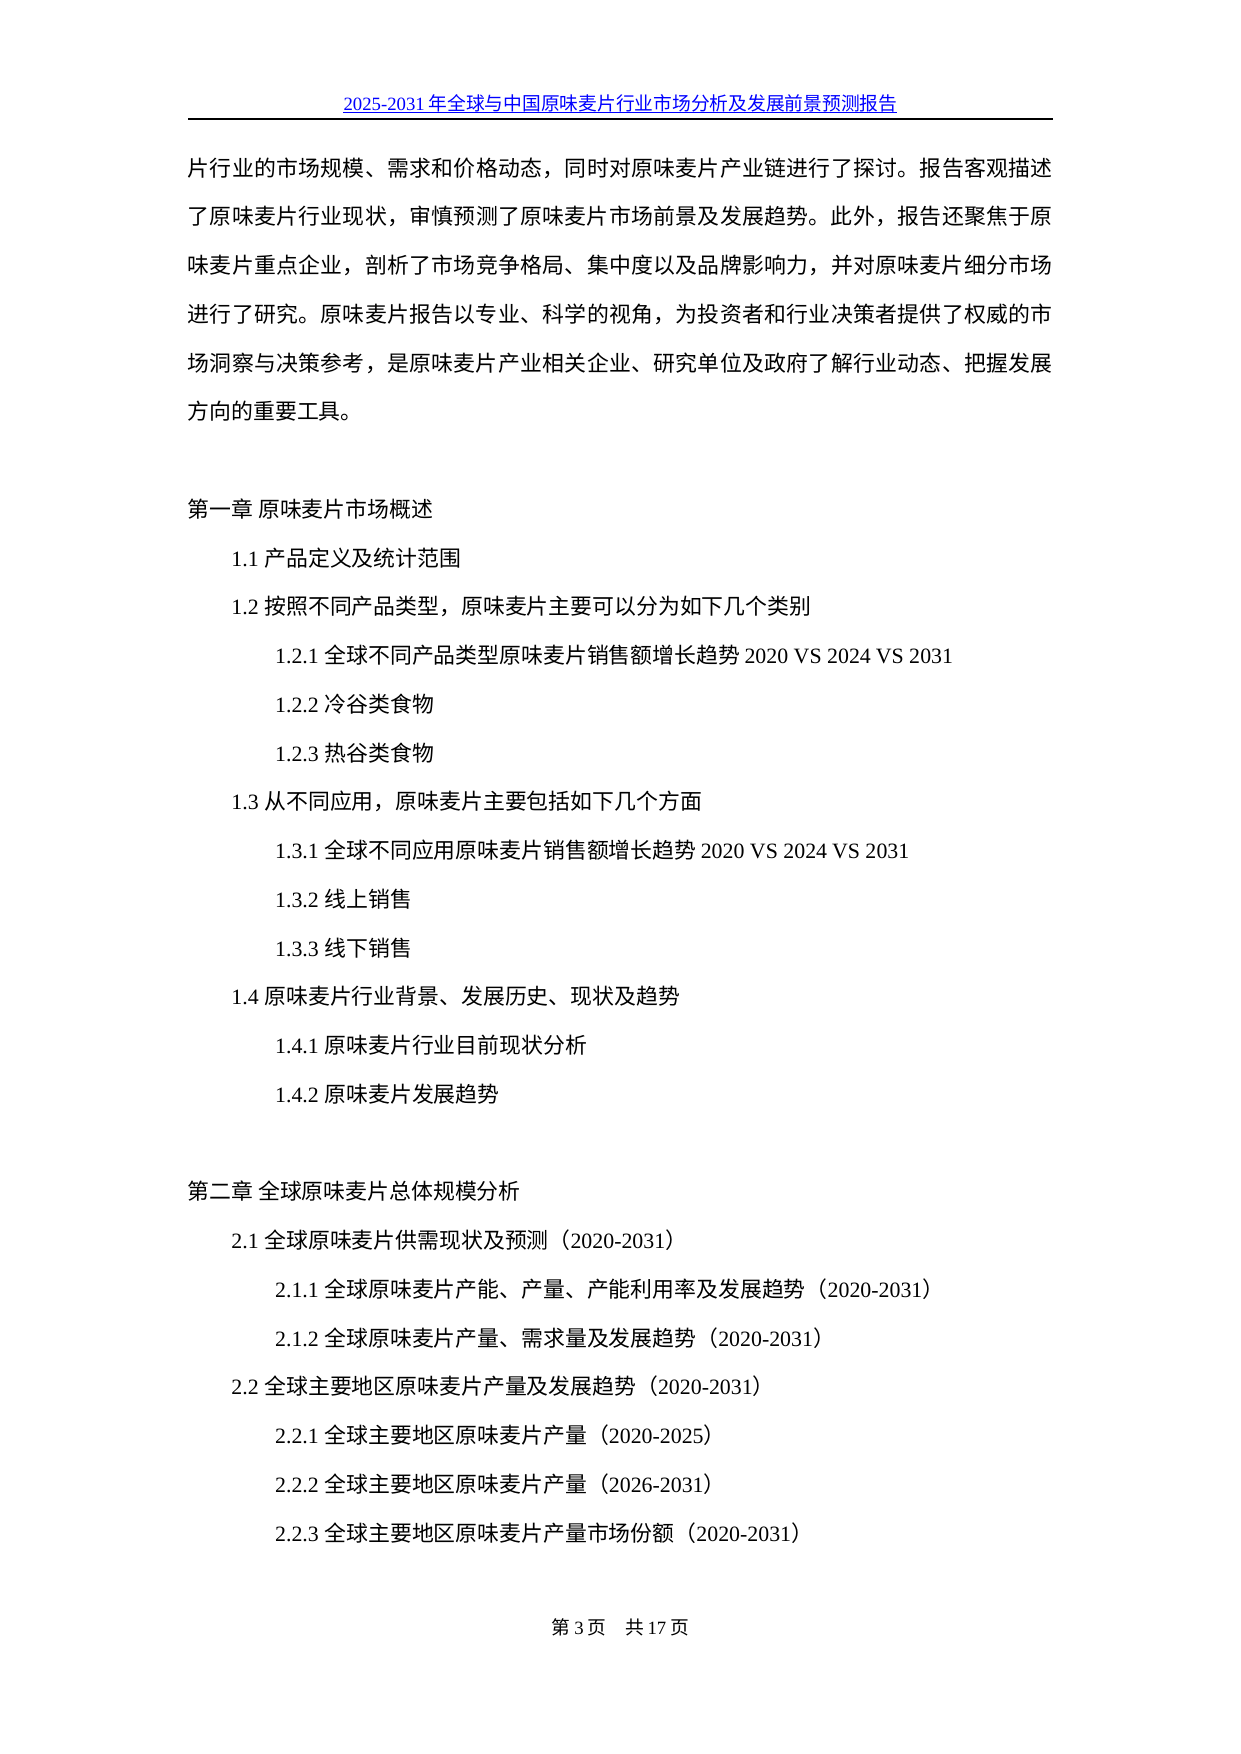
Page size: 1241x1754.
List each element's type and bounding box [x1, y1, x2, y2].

text [187, 150, 1053, 1548]
